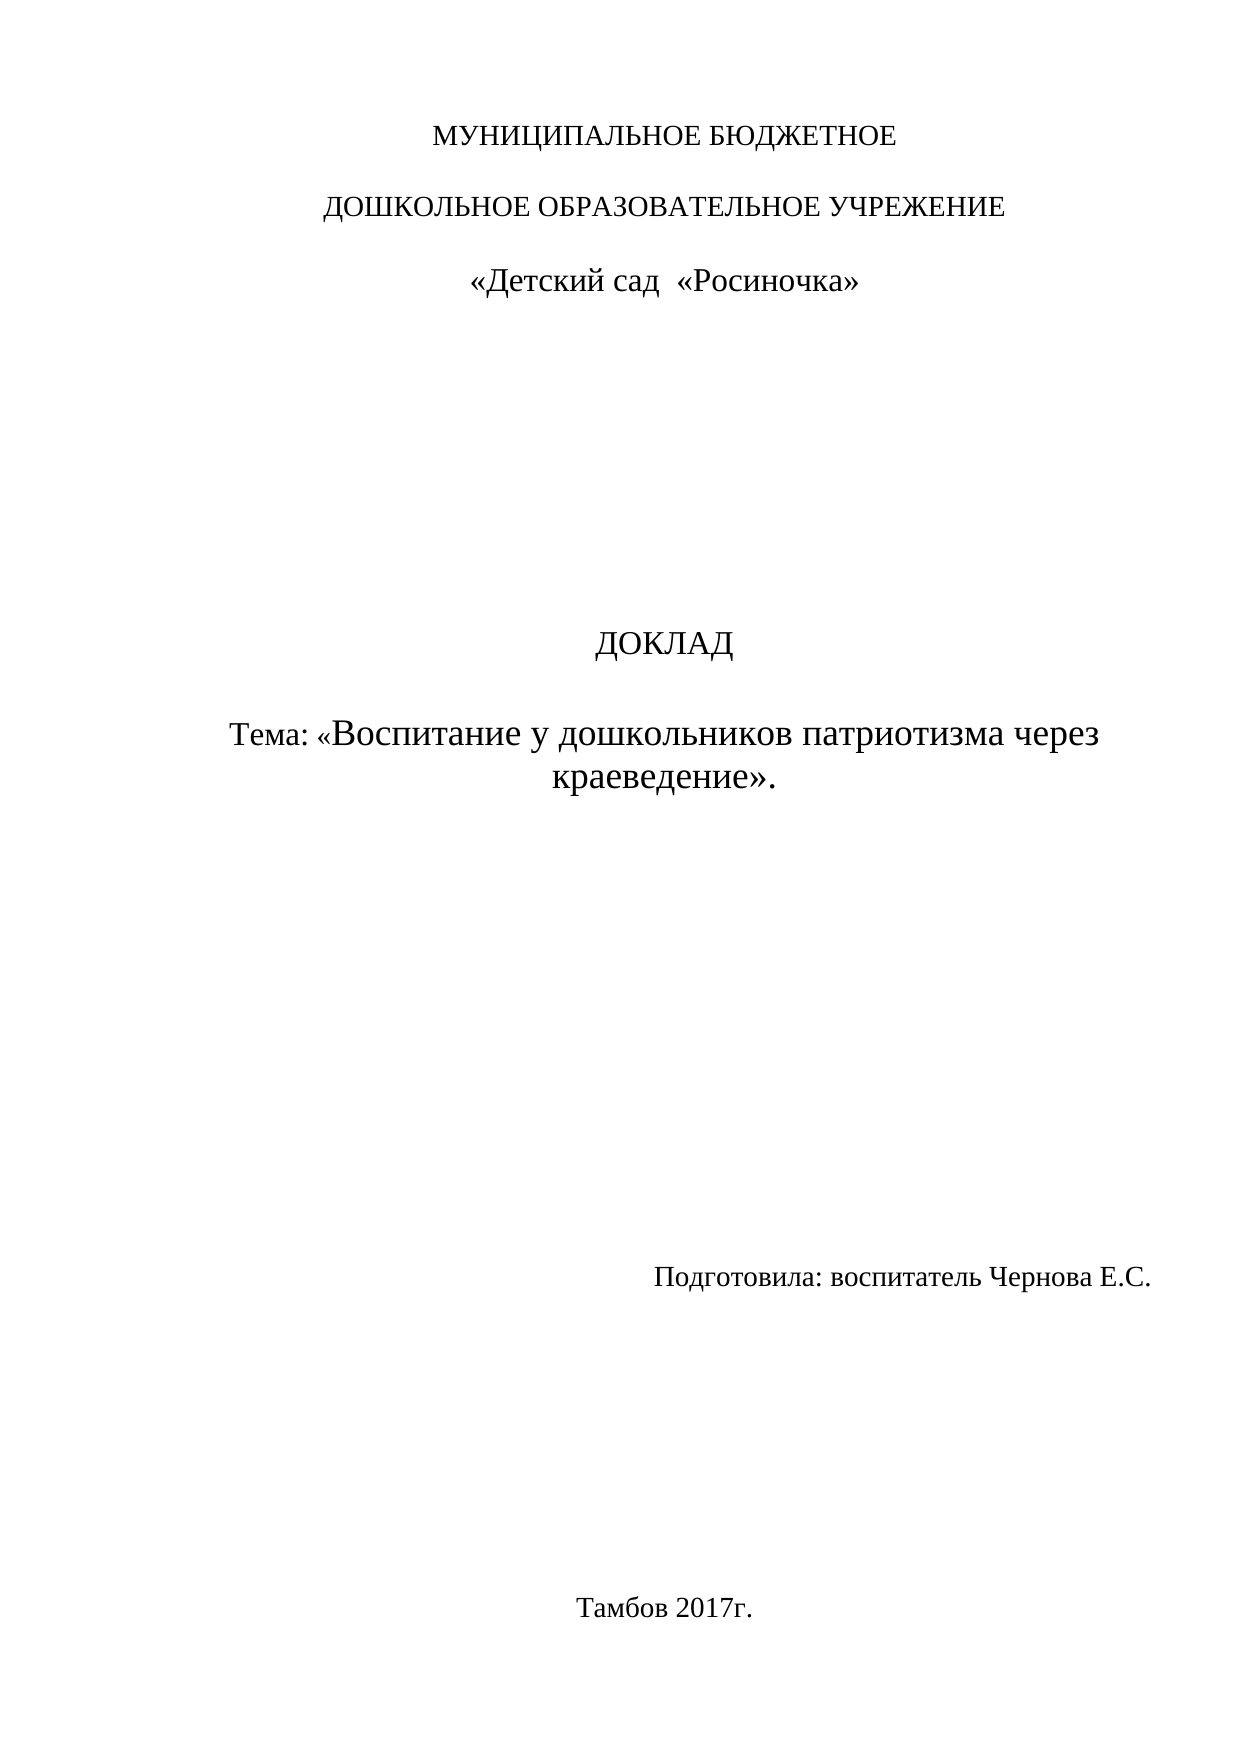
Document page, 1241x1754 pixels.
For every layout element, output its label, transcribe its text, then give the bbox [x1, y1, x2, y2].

text Тема: «Воспитание у дошкольников патриотизма через краеведение». [177, 710, 1152, 796]
text МУНИЦИПАЛЬНОЕ БЮДЖЕТНОЕ [177, 118, 1152, 152]
text Тамбов 2017г. [177, 1590, 1152, 1623]
text ДОШКОЛЬНОЕ ОБРАЗОВАТЕЛЬНОЕ УЧРЕЖЕНИЕ [177, 189, 1152, 223]
text «Детский сад «Росиночка» [177, 260, 1152, 299]
text Подготовила: воспитатель Чернова Е.С. [177, 1259, 1152, 1293]
text ДОКЛАД [177, 623, 1152, 662]
